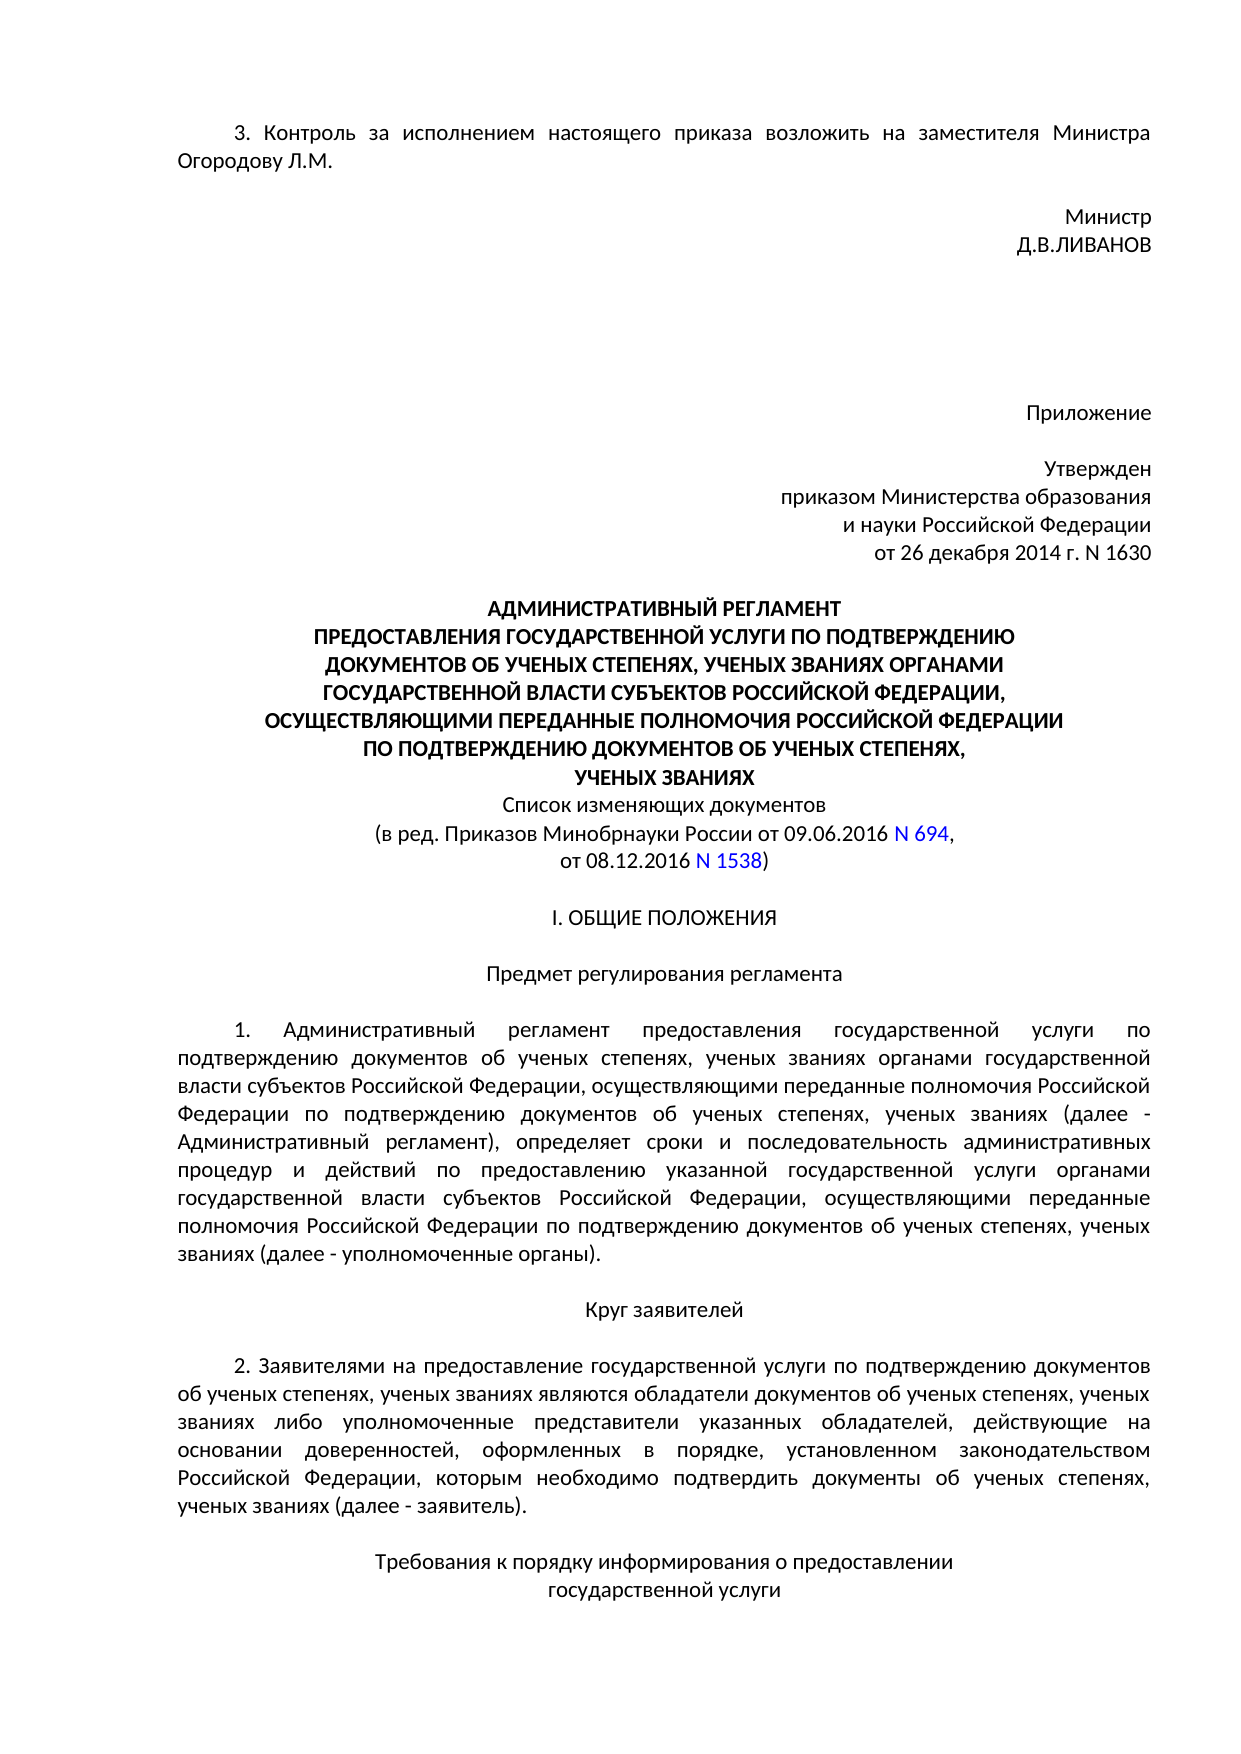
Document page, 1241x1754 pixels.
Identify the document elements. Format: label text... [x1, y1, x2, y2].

text Утвержден [177, 454, 1152, 482]
text Приложение [177, 398, 1152, 426]
title ГОСУДАРСТВЕННОЙ ВЛАСТИ СУБЪЕКТОВ РОССИЙСКОЙ ФЕДЕРАЦИИ, [177, 678, 1152, 707]
text 2. Заявителями на предоставление государственной услуги по подтверждению документов об ученых степенях, ученых званиях являются обладатели документов об ученых степенях, ученых званиях либо уполномоченные представители указанных обладателей, действующие на основании доверенностей, оформленных в порядке, установленном законодательством Российской Федерации, которым необходимо подтвердить документы об ученых степенях, ученых званиях (далее - заявитель). [177, 1351, 1152, 1519]
text (в ред. Приказов Минобрнауки России от 09.06.2016 N 694, [177, 819, 1152, 847]
text Список изменяющих документов [177, 791, 1152, 819]
title ПО ПОДТВЕРЖДЕНИЮ ДОКУМЕНТОВ ОБ УЧЕНЫХ СТЕПЕНЯХ, [177, 734, 1152, 763]
text от 08.12.2016 N 1538) [177, 847, 1152, 875]
text Круг заявителей [177, 1295, 1152, 1323]
text приказом Министерства образования [177, 482, 1152, 510]
title УЧЕНЫХ ЗВАНИЯХ [177, 763, 1152, 791]
text Д.В.ЛИВАНОВ [177, 230, 1152, 258]
text Предмет регулирования регламента [177, 959, 1152, 987]
text и науки Российской Федерации [177, 510, 1152, 538]
text Министр [177, 202, 1152, 230]
text от 26 декабря 2014 г. N 1630 [177, 538, 1152, 566]
title АДМИНИСТРАТИВНЫЙ РЕГЛАМЕНТ [177, 594, 1152, 622]
text I. ОБЩИЕ ПОЛОЖЕНИЯ [177, 903, 1152, 931]
title ПРЕДОСТАВЛЕНИЯ ГОСУДАРСТВЕННОЙ УСЛУГИ ПО ПОДТВЕРЖДЕНИЮ [177, 622, 1152, 651]
text государственной услуги [177, 1575, 1152, 1603]
text 3. Контроль за исполнением настоящего приказа возложить на заместителя Министра Огородову Л.М. [177, 118, 1152, 174]
text 1. Административный регламент предоставления государственной услуги по подтверждению документов об ученых степенях, ученых званиях органами государственной власти субъектов Российской Федерации, осуществляющими переданные полномочия Российской Федерации по подтверждению документов об ученых степенях, ученых званиях (далее - Административный регламент), определяет сроки и последовательность административных процедур и действий по предоставлению указанной государственной услуги органами государственной власти субъектов Российской Федерации, осуществляющими переданные полномочия Российской Федерации по подтверждению документов об ученых степенях, ученых званиях (далее - уполномоченные органы). [177, 1015, 1152, 1267]
text Требования к порядку информирования о предоставлении [177, 1547, 1152, 1575]
title ДОКУМЕНТОВ ОБ УЧЕНЫХ СТЕПЕНЯХ, УЧЕНЫХ ЗВАНИЯХ ОРГАНАМИ [177, 651, 1152, 678]
title ОСУЩЕСТВЛЯЮЩИМИ ПЕРЕДАННЫЕ ПОЛНОМОЧИЯ РОССИЙСКОЙ ФЕДЕРАЦИИ [177, 707, 1152, 734]
